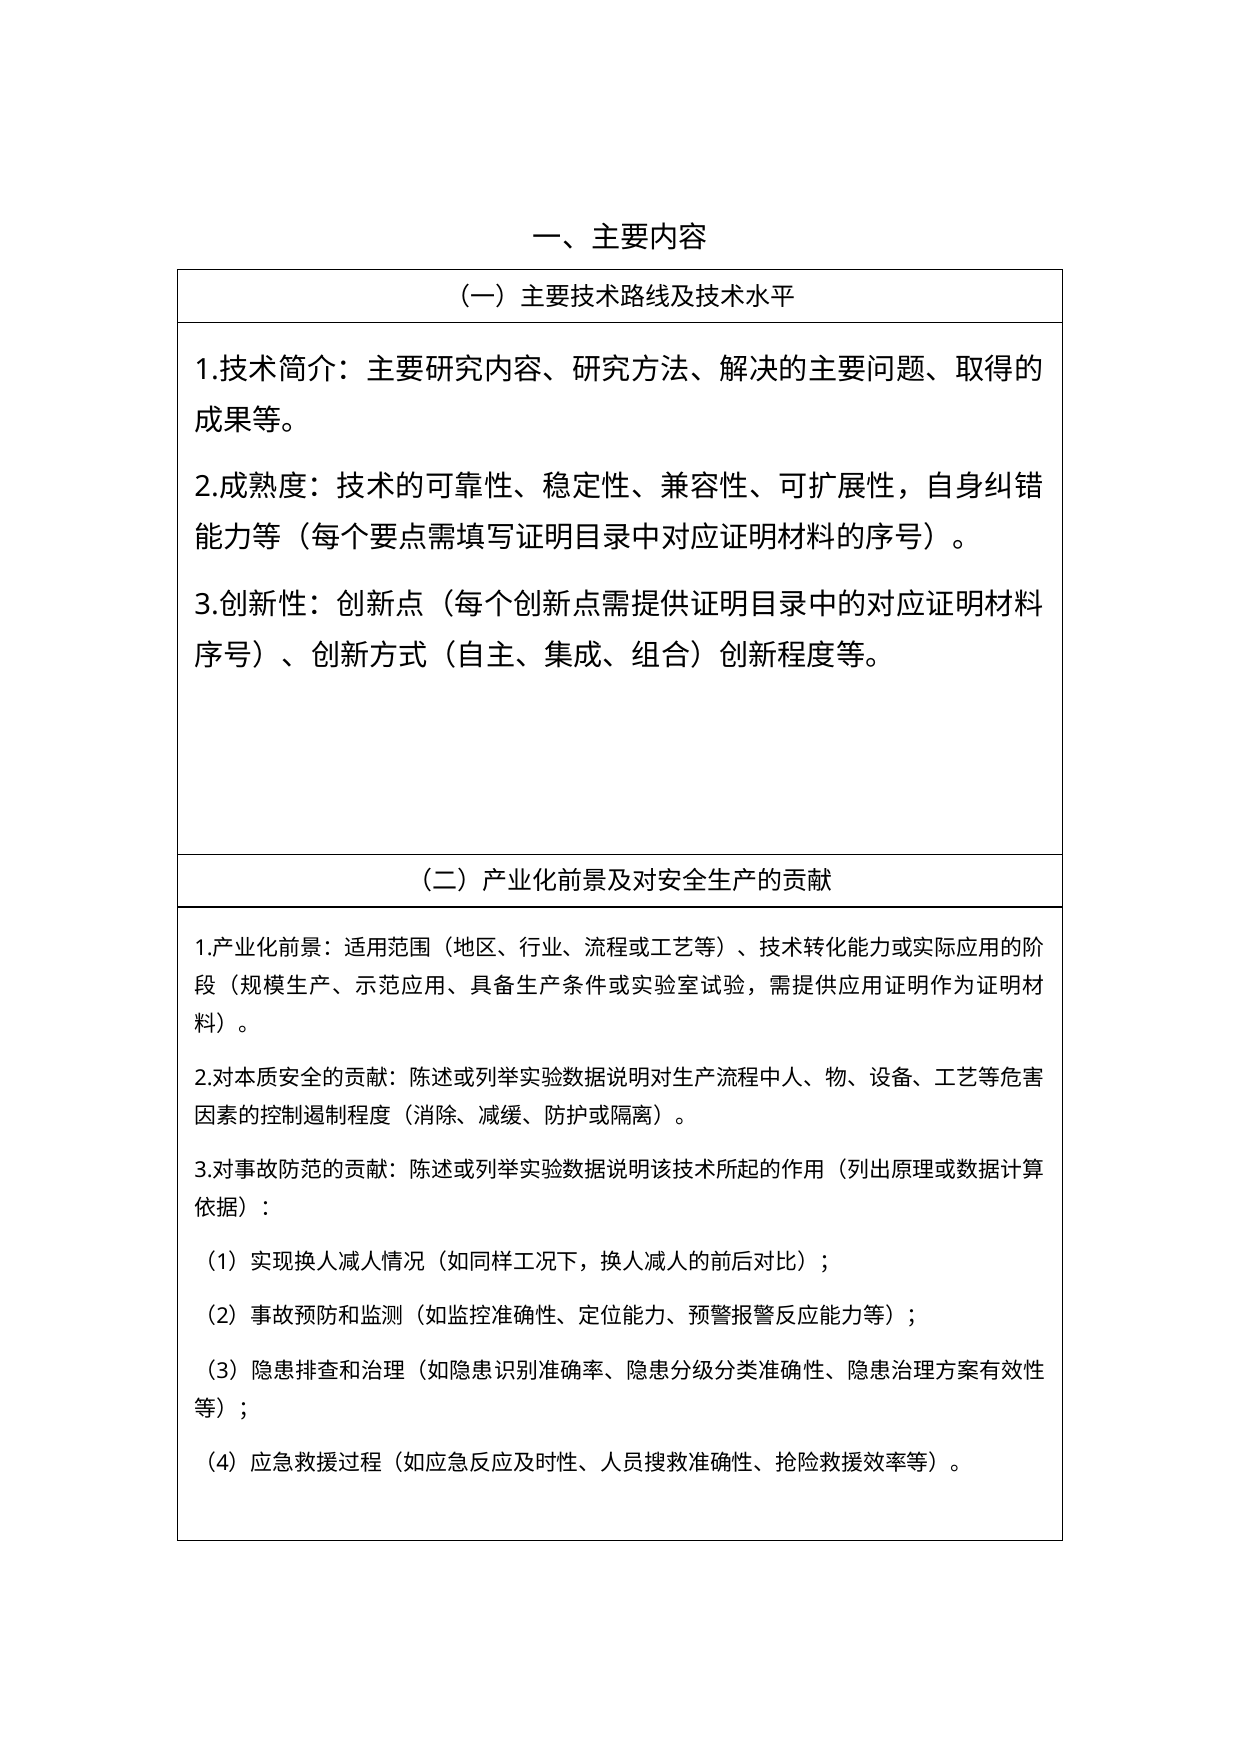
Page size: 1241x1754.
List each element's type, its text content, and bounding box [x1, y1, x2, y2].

table_cell 1.产业化前景：适用范围（地区、行业、流程或工艺等）、技术转化能力或实际应用的阶段（规模生产、示范应用、具备生产条件或实验室试验，需提供应用证明作为证明材料）。 2.对本质安全的贡献：陈述或列举实验数据说明对生产流程中人、物、设备、工艺等危害因素的控制遏制程度（消除、减缓、防护或隔离）。 3.对事故防范的贡献：陈述或列举实验数据说明该技术所起的作用（列出原理或数据计算依据）： （1）实现换人减人情况（如同样工况下，换人减人的前后对比）； （2）事故预防和监测（如监控准确性、定位能力、预警报警反应能力等）； （3）隐患排查和治理（如隐患识别准确率、隐患分级分类准确性、隐患治理方案有效性等）； （4）应急救援过程（如应急反应及时性、人员搜救准确性、抢险救援效率等）。 [178, 908, 1062, 1540]
table_cell 1.技术简介：主要研究内容、研究方法、解决的主要问题、取得的成果等。 2.成熟度：技术的可靠性、稳定性、兼容性、可扩展性，自身纠错能力等（每个要点需填写证明目录中对应证明材料的序号）。 3.创新性：创新点（每个创新点需提供证明目录中的对应证明材料序号）、创新方式（自主、集成、组合）创新程度等。 [178, 323, 1062, 853]
text 一、主要内容 [187, 214, 1053, 256]
table_header （一）主要技术路线及技术水平 [178, 270, 1062, 322]
table_cell （二）产业化前景及对安全生产的贡献 [178, 855, 1062, 906]
